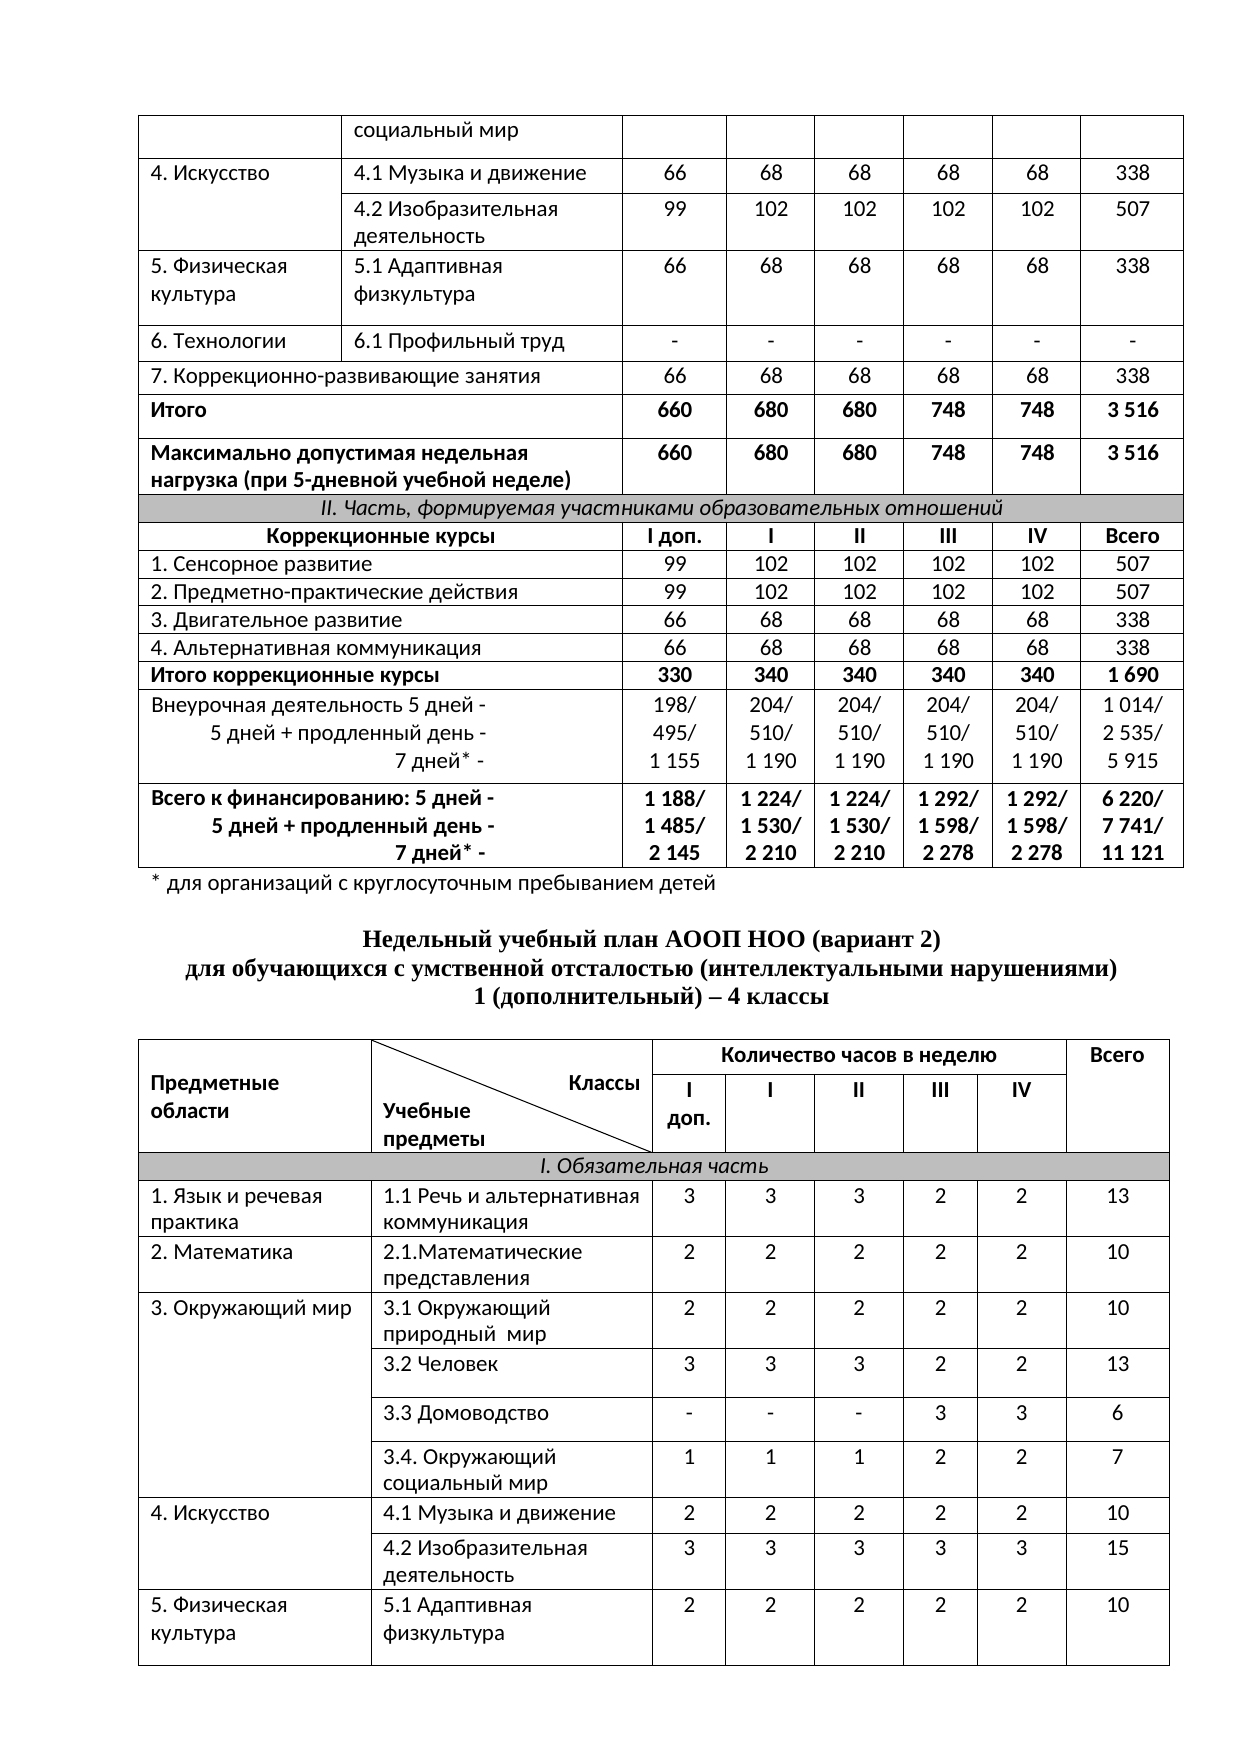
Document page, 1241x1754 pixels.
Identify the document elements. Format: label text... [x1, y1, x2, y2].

table_cell 102 [904, 579, 992, 605]
table_cell 2 [904, 1293, 977, 1348]
table_cell 68 [815, 251, 903, 325]
table_cell 10 [1067, 1590, 1169, 1665]
table_cell 3.4. Окружающий социальный мир [372, 1442, 652, 1497]
table_cell 204/ 510/ 1 190 [904, 690, 992, 783]
text для обучающихся с умственной отсталостью (интеллектуальными нарушениями) 1 (дополнительный) – 4 классы [183, 953, 1120, 1010]
table_cell - [904, 326, 992, 361]
table_cell 13 [1067, 1349, 1169, 1397]
table_header [815, 116, 903, 158]
table_cell 68 [993, 634, 1080, 661]
table_cell 3 [726, 1349, 814, 1397]
table_cell 66 [623, 251, 726, 325]
table_cell Внеурочная деятельность 5 дней - 5 дней + продленный день - 7 дней* - [139, 690, 622, 783]
table_cell 340 [727, 662, 814, 689]
table_cell 2 [653, 1293, 725, 1348]
table_cell Максимально допустимая недельная нагрузка (при 5-дневной учебной неделе) [139, 439, 622, 494]
table_cell 3.2 Человек [372, 1349, 652, 1397]
table_cell 68 [993, 606, 1080, 633]
table_cell - [815, 326, 903, 361]
table_cell 4.1 Музыка и движение [372, 1498, 652, 1532]
table_cell - [815, 1398, 903, 1441]
table_cell 3 [815, 1534, 903, 1589]
table_cell 204/ 510/ 1 190 [993, 690, 1080, 783]
table_cell 3.1 Окружающий природный мир [372, 1293, 652, 1348]
table_cell 68 [727, 362, 814, 394]
table_header [904, 116, 992, 158]
table_cell 2 [815, 1498, 903, 1532]
table_cell 2 [904, 1442, 977, 1497]
table_cell Всего к финансированию: 5 дней - 5 дней + продленный день - 7 дней* - [139, 784, 622, 867]
table_cell 7 [1067, 1442, 1169, 1497]
table_cell 68 [815, 606, 903, 633]
table_cell 2 [978, 1498, 1066, 1532]
table_cell 2. Предметно-практические действия [139, 579, 622, 605]
table_cell 3.3 Домоводство [372, 1398, 652, 1441]
table_cell - [727, 326, 814, 361]
table_cell I доп. [623, 523, 726, 549]
table_cell 2 [815, 1237, 903, 1292]
table_cell 6.1 Профильный труд [342, 326, 622, 361]
table_cell 2 [815, 1293, 903, 1348]
table_cell 102 [993, 551, 1080, 577]
table_cell 748 [993, 395, 1080, 438]
table_cell 660 [623, 439, 726, 494]
table_cell 68 [904, 159, 992, 193]
table_cell 68 [993, 362, 1080, 394]
table_cell 1 224/ 1 530/ 2 210 [727, 784, 814, 867]
table_cell 5.1 Адаптивная физкультура [372, 1590, 652, 1665]
table_header Классы Учебные предметы [372, 1040, 652, 1152]
table_cell - [1081, 326, 1183, 361]
table_cell 66 [623, 362, 726, 394]
table_cell 3 [904, 1398, 977, 1441]
table_cell 102 [993, 194, 1080, 250]
table_cell 2 [978, 1181, 1066, 1236]
table_cell 2 [726, 1590, 814, 1665]
table_cell 99 [623, 551, 726, 577]
table_cell 102 [904, 551, 992, 577]
table_cell 507 [1081, 194, 1183, 250]
table_cell 3 516 [1081, 439, 1183, 494]
table_cell 3 [653, 1534, 725, 1589]
table_cell 340 [904, 662, 992, 689]
text * для организаций с круглосуточным пребыванием детей [150, 868, 1196, 896]
table_cell 3 [726, 1534, 814, 1589]
table_cell 68 [815, 362, 903, 394]
table_cell 680 [727, 395, 814, 438]
table_cell I. Обязательная часть [139, 1153, 1169, 1180]
table_cell 1 [815, 1442, 903, 1497]
table_cell 5. Физическая культура [139, 1590, 371, 1665]
table_cell Всего [1081, 523, 1183, 549]
table_cell 2 [726, 1293, 814, 1348]
table_cell 102 [815, 579, 903, 605]
table_cell 1.1 Речь и альтернативная коммуникация [372, 1181, 652, 1236]
table_cell 3. Окружающий мир [139, 1293, 371, 1497]
table_cell 2. Математика [139, 1237, 371, 1292]
table_cell 102 [815, 194, 903, 250]
table_cell - [653, 1398, 725, 1441]
table_cell 3 [904, 1534, 977, 1589]
table_cell 1 292/ 1 598/ 2 278 [904, 784, 992, 867]
table_cell 102 [904, 194, 992, 250]
table_cell 3 [978, 1398, 1066, 1441]
table_cell 660 [623, 395, 726, 438]
table_cell 2 [904, 1590, 977, 1665]
table_cell 68 [727, 606, 814, 633]
table_cell 3 [653, 1181, 725, 1236]
table_cell 2 [978, 1349, 1066, 1397]
table_cell 3 [978, 1534, 1066, 1589]
table_cell 204/ 510/ 1 190 [727, 690, 814, 783]
table_cell 507 [1081, 551, 1183, 577]
table_cell 102 [727, 551, 814, 577]
table_cell 2 [978, 1442, 1066, 1497]
table_cell 338 [1081, 159, 1183, 193]
table_cell 1 292/ 1 598/ 2 278 [993, 784, 1080, 867]
table_cell 6. Технологии [139, 326, 341, 361]
table_cell - [623, 326, 726, 361]
table_cell 4.2 Изобразительная деятельность [342, 194, 622, 250]
table_cell 680 [727, 439, 814, 494]
table_cell 340 [815, 662, 903, 689]
table_cell 338 [1081, 634, 1183, 661]
table_cell 4.1 Музыка и движение [342, 159, 622, 193]
table_cell 10 [1067, 1498, 1169, 1532]
table_cell IV [993, 523, 1080, 549]
table_cell I [726, 1075, 814, 1152]
table_cell 338 [1081, 606, 1183, 633]
table_cell 102 [993, 579, 1080, 605]
table_cell 340 [993, 662, 1080, 689]
table_cell 2 [978, 1237, 1066, 1292]
table_cell 2 [978, 1293, 1066, 1348]
table_cell 204/ 510/ 1 190 [815, 690, 903, 783]
table_cell 748 [904, 439, 992, 494]
table_cell 1 [726, 1442, 814, 1497]
table_cell 3 [815, 1181, 903, 1236]
table_cell 3 [726, 1181, 814, 1236]
table_cell 68 [993, 251, 1080, 325]
table_cell 5. Физическая культура [139, 251, 341, 325]
table_header [727, 116, 814, 158]
table_cell 102 [727, 579, 814, 605]
table_cell 102 [815, 551, 903, 577]
table_cell Итого [139, 395, 622, 438]
table_cell Итого коррекционные курсы [139, 662, 622, 689]
table_cell II [815, 523, 903, 549]
table_cell 748 [904, 395, 992, 438]
table_cell 2 [726, 1498, 814, 1532]
table_cell 2.1.Математические представления [372, 1237, 652, 1292]
table_cell 10 [1067, 1293, 1169, 1348]
table_cell 4. Искусство [139, 1498, 371, 1589]
table_cell 2 [904, 1237, 977, 1292]
table_cell 66 [623, 606, 726, 633]
table_cell 66 [623, 634, 726, 661]
table_header [623, 116, 726, 158]
table_cell II. Часть, формируемая участниками образовательных отношений [139, 495, 1183, 522]
table_cell 68 [815, 159, 903, 193]
table_header социальный мир [342, 116, 622, 158]
table_cell 10 [1067, 1237, 1169, 1292]
table_cell 68 [727, 159, 814, 193]
table_cell 2 [904, 1498, 977, 1532]
table_cell 68 [727, 251, 814, 325]
table_cell 1 224/ 1 530/ 2 210 [815, 784, 903, 867]
table_cell 2 [726, 1237, 814, 1292]
table_cell 99 [623, 194, 726, 250]
table_cell 2 [978, 1590, 1066, 1665]
table_cell 338 [1081, 251, 1183, 325]
table_cell 102 [727, 194, 814, 250]
table_cell 1. Сенсорное развитие [139, 551, 622, 577]
table_cell 3 516 [1081, 395, 1183, 438]
table_cell 68 [904, 606, 992, 633]
table_cell 4. Альтернативная коммуникация [139, 634, 622, 661]
table_cell 2 [904, 1181, 977, 1236]
table_cell 6 [1067, 1398, 1169, 1441]
table_header Предметные области [139, 1040, 371, 1152]
table_cell - [726, 1398, 814, 1441]
table_cell II [815, 1075, 903, 1152]
table_header Всего [1067, 1040, 1169, 1152]
table_header [1081, 116, 1183, 158]
table_cell I [727, 523, 814, 549]
table_cell 66 [623, 159, 726, 193]
table_cell 1 188/ 1 485/ 2 145 [623, 784, 726, 867]
table_cell 507 [1081, 579, 1183, 605]
table_cell 68 [904, 634, 992, 661]
table_header [993, 116, 1080, 158]
table_cell I доп. [653, 1075, 725, 1152]
table_cell Коррекционные курсы [139, 523, 622, 549]
table_cell 2 [653, 1237, 725, 1292]
table_cell 68 [904, 362, 992, 394]
table_cell 5.1 Адаптивная физкультура [342, 251, 622, 325]
table_cell 2 [653, 1590, 725, 1665]
table_cell 748 [993, 439, 1080, 494]
table_cell 338 [1081, 362, 1183, 394]
table_cell 7. Коррекционно-развивающие занятия [139, 362, 622, 394]
table_cell 68 [904, 251, 992, 325]
table_cell IV [978, 1075, 1066, 1152]
table_cell 1. Язык и речевая практика [139, 1181, 371, 1236]
table_cell 6 220/ 7 741/ 11 121 [1081, 784, 1183, 867]
table_cell 1 690 [1081, 662, 1183, 689]
table_header Количество часов в неделю [653, 1040, 1066, 1074]
table_cell III [904, 523, 992, 549]
table_cell 198/ 495/ 1 155 [623, 690, 726, 783]
table_cell 680 [815, 395, 903, 438]
text Недельный учебный план АООП НОО (вариант 2) [156, 924, 1147, 953]
table_cell 68 [993, 159, 1080, 193]
table_cell 2 [904, 1349, 977, 1397]
table_cell 15 [1067, 1534, 1169, 1589]
table_cell 2 [815, 1590, 903, 1665]
table_header [139, 116, 341, 158]
table_cell 68 [815, 634, 903, 661]
table_cell 3 [815, 1349, 903, 1397]
table_cell 1 [653, 1442, 725, 1497]
table_cell - [993, 326, 1080, 361]
table_cell 680 [815, 439, 903, 494]
table_cell 330 [623, 662, 726, 689]
table_cell 68 [727, 634, 814, 661]
table_cell 4. Искусство [139, 159, 341, 250]
table_cell 3. Двигательное развитие [139, 606, 622, 633]
table_cell 2 [653, 1498, 725, 1532]
table_cell 99 [623, 579, 726, 605]
table_cell 13 [1067, 1181, 1169, 1236]
table_cell 1 014/ 2 535/ 5 915 [1081, 690, 1183, 783]
table_cell 4.2 Изобразительная деятельность [372, 1534, 652, 1589]
table_cell III [904, 1075, 977, 1152]
table_cell 3 [653, 1349, 725, 1397]
